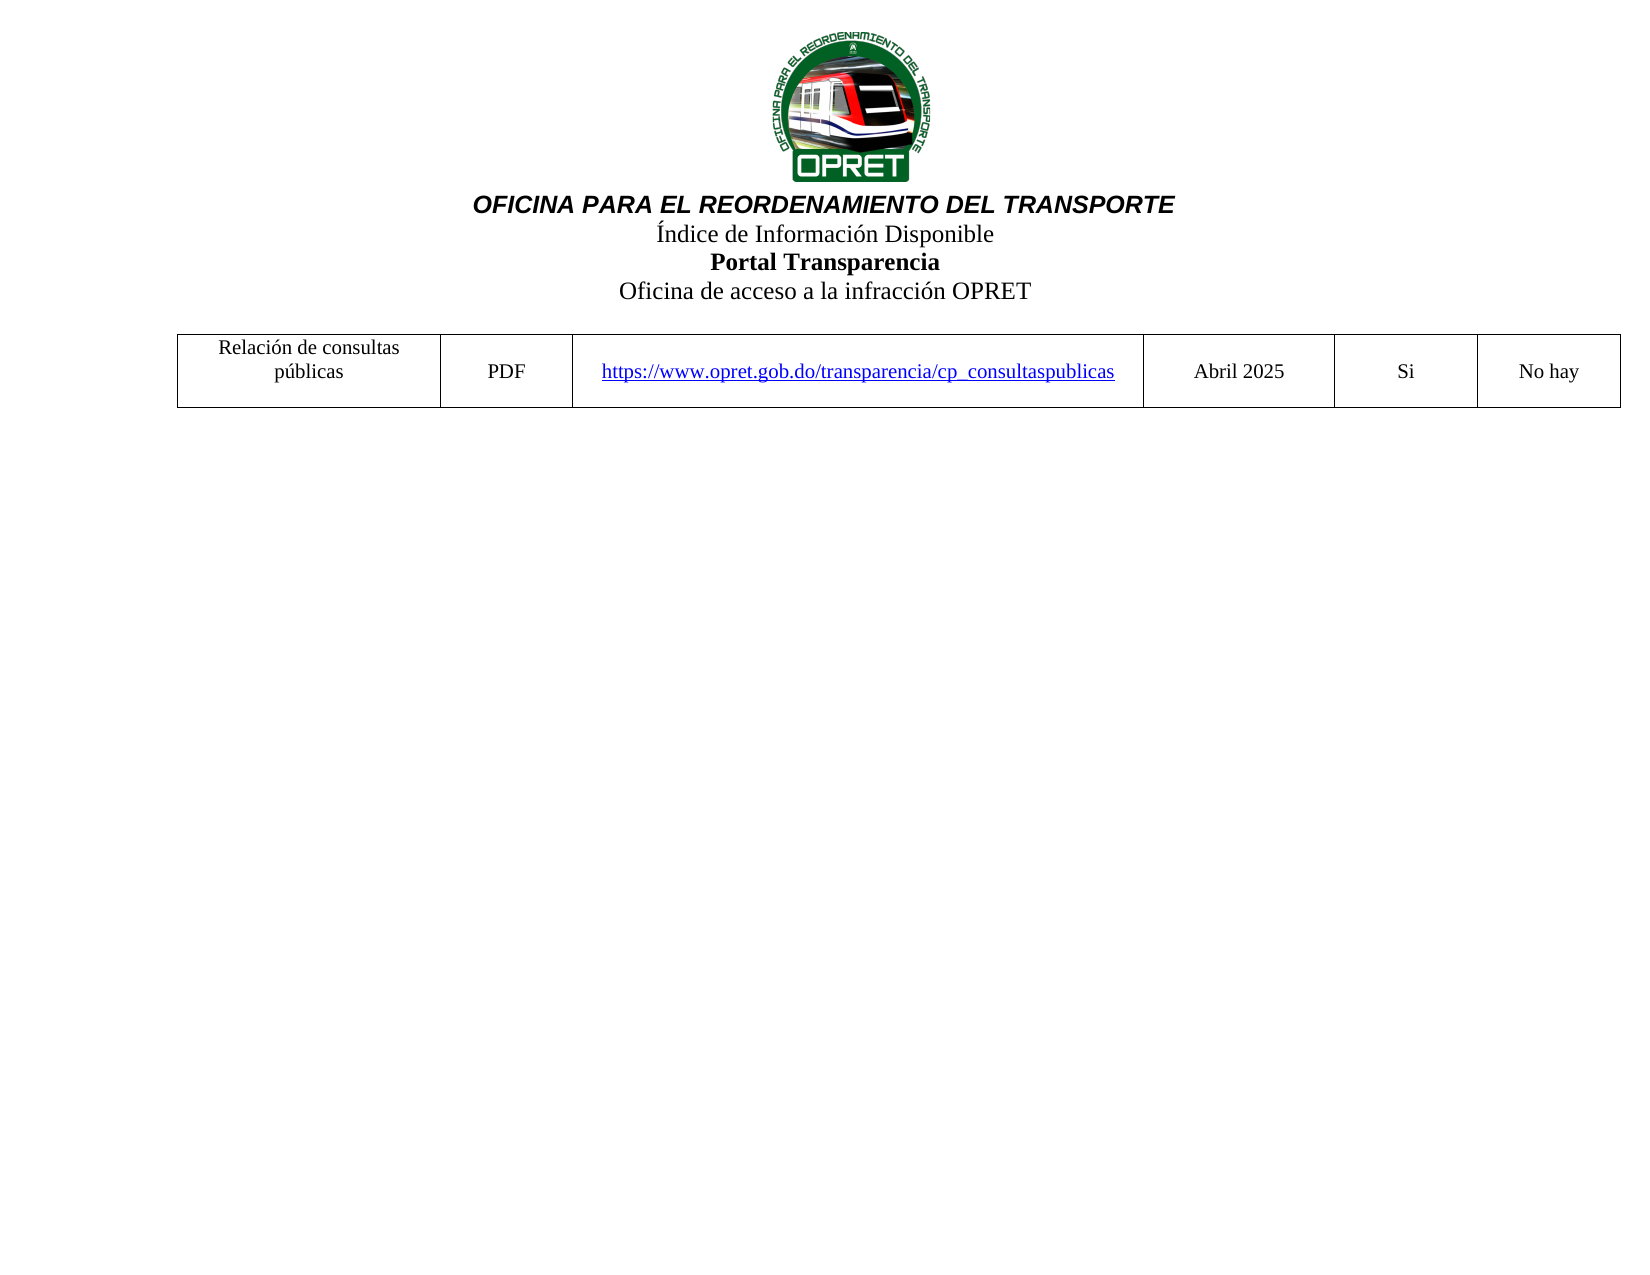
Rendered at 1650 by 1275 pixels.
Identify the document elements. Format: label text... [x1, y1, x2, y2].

table_cell Si [1335, 335, 1477, 407]
table_cell https://www.opret.gob.do/transparencia/cp_consultaspublicas [573, 335, 1143, 407]
picture [772, 32, 930, 182]
table_cell No hay [1478, 335, 1620, 407]
table_cell Abril 2025 [1144, 335, 1334, 407]
table_cell PDF [441, 335, 572, 407]
table_cell Relación de consultas públicas [178, 335, 440, 407]
